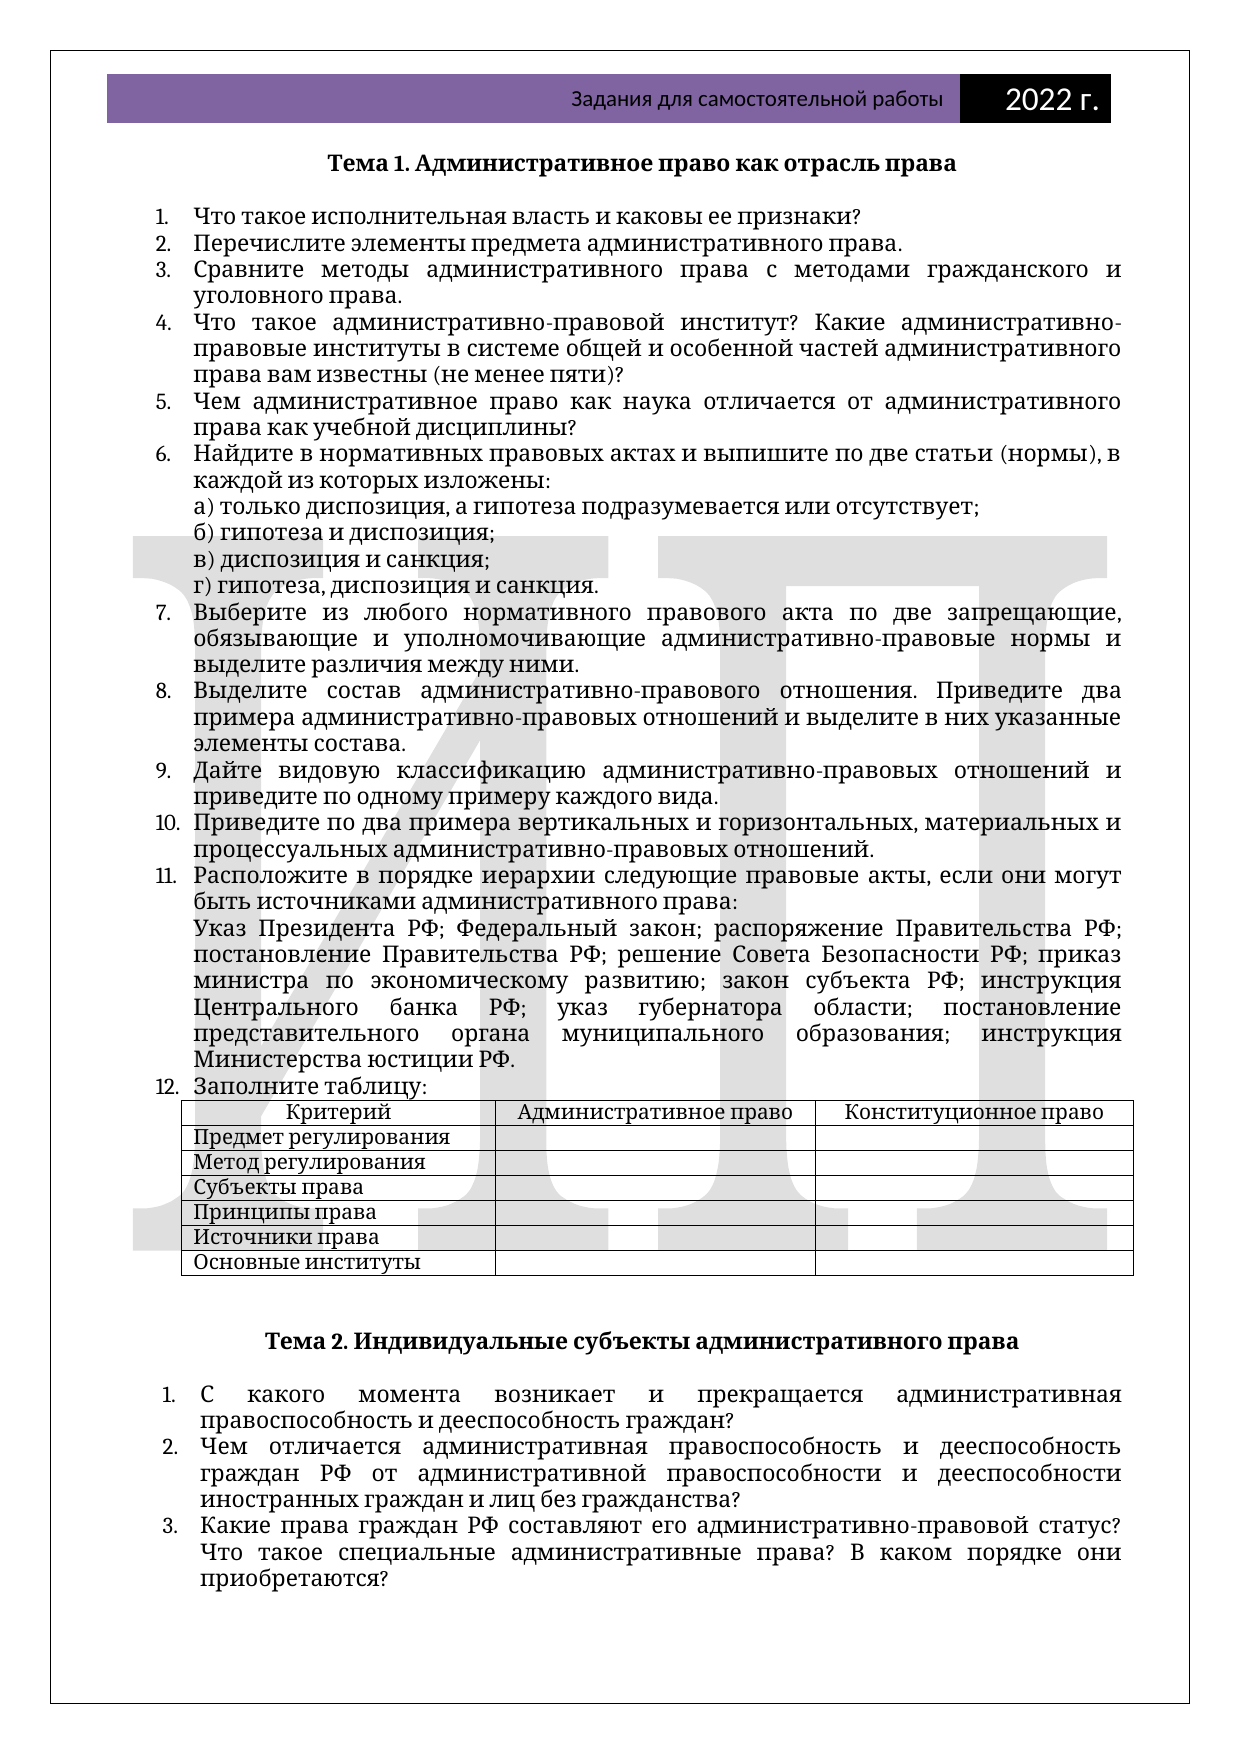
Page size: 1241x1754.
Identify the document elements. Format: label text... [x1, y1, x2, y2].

list Расположите в порядке иерархии следующие правовые акты, если они могут быть источниками административного права: [156, 863, 1122, 916]
text б) гипотеза и диспозиция; [193, 520, 1122, 547]
text Указ Президента РФ; Федеральный закон; распоряжение Правительства РФ; постановление Правительства РФ; решение Совета Безопасности РФ; приказ министра по экономическому развитию; закон субъекта РФ; инструкция Центрального банка РФ; указ губернатора области; постановление представительного органа муниципального образования; инструкция Министерства юстиции РФ. [193, 916, 1122, 1074]
list Что такое административно-правовой институт? Какие административно-правовые институты в системе общей и особенной частей административного права вам известны (не менее пяти)? [156, 309, 1122, 388]
list Заполните таблицу: [156, 1074, 1122, 1100]
list Чем отличается административная правоспособность и дееспособность граждан РФ от административной правоспособности и дееспособности иностранных граждан и лиц без гражданства? [162, 1434, 1122, 1513]
table_cell Источники права [182, 1226, 495, 1250]
list Перечислите элементы предмета административного права. [156, 230, 1122, 257]
table_cell Предмет регулирования [182, 1126, 495, 1150]
text Тема 2. Индивидуальные субъекты административного права [118, 1329, 1122, 1355]
table_cell [816, 1151, 1133, 1175]
table_cell [496, 1226, 815, 1250]
table_header Административное право [496, 1101, 815, 1125]
table_cell [816, 1201, 1133, 1225]
list Дайте видовую классификацию административно-правовых отношений и приведите по одному примеру каждого вида. [156, 757, 1122, 810]
list Выберите из любого нормативного правового акта по две запрещающие, обязывающие и уполномочивающие административно-правовые нормы и выделите различия между ними. [156, 599, 1122, 678]
table_cell Принципы права [182, 1201, 495, 1225]
table_cell [816, 1176, 1133, 1200]
text в) диспозиция и санкция; [193, 547, 1122, 573]
table_cell [496, 1201, 815, 1225]
table_cell [816, 1126, 1133, 1150]
text а) только диспозиция, а гипотеза подразумевается или отсутствует; [193, 494, 1122, 520]
list Что такое исполнительная власть и каковы ее признаки? [156, 204, 1122, 230]
list Какие права граждан РФ составляют его административно-правовой статус? Что такое специальные административные права? В каком порядке они приобретаются? [162, 1513, 1122, 1592]
table_cell [816, 1251, 1133, 1275]
list Приведите по два примера вертикальных и горизонтальных, материальных и процессуальных административно-правовых отношений. [156, 810, 1122, 863]
table_cell [496, 1151, 815, 1175]
text г) гипотеза, диспозиция и санкция. [193, 573, 1122, 599]
table_cell Метод регулирования [182, 1151, 495, 1175]
table_cell [496, 1176, 815, 1200]
list Сравните методы административного права с методами гражданского и уголовного права. [156, 257, 1122, 309]
list Чем административное право как наука отличается от административного права как учебной дисциплины? [156, 388, 1122, 441]
table_cell [496, 1126, 815, 1150]
list С какого момента возникает и прекращается административная правоспособность и дееспособность граждан? [162, 1381, 1122, 1434]
table_cell Основные институты [182, 1251, 495, 1275]
table_header Конституционное право [816, 1101, 1133, 1125]
table_cell [816, 1226, 1133, 1250]
table_cell [496, 1251, 815, 1275]
list Найдите в нормативных правовых актах и выпишите по две статьи (нормы), в каждой из которых изложены: [156, 441, 1122, 494]
text Тема 1. Административное право как отрасль права [118, 151, 1122, 178]
table_cell Субъекты права [182, 1176, 495, 1200]
table_header Критерий [182, 1101, 495, 1125]
list Выделите состав административно-правового отношения. Приведите два примера административно-правовых отношений и выделите в них указанные элементы состава. [156, 678, 1122, 757]
